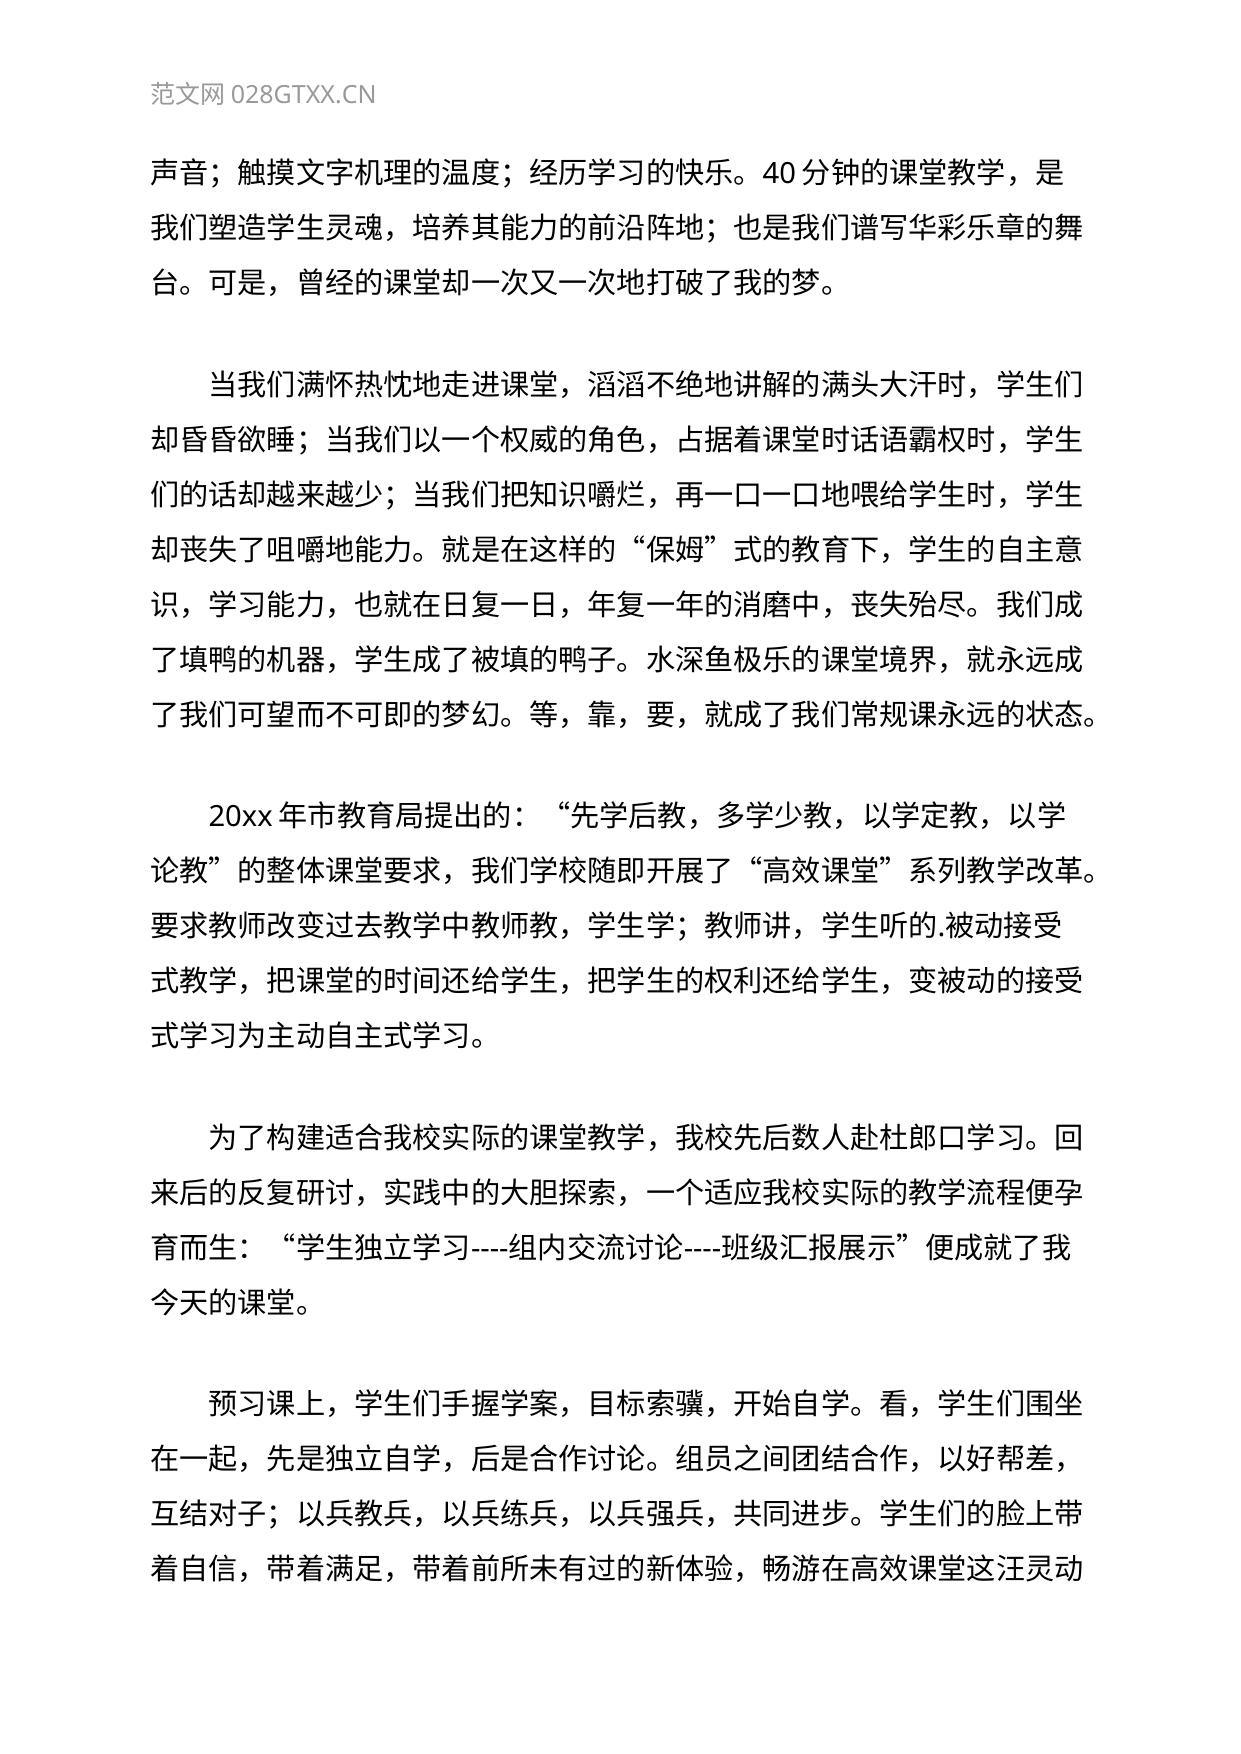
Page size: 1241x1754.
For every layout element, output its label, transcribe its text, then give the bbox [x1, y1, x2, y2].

text 当我们满怀热忱地走进课堂，滔滔不绝地讲解的满头大汗时，学生们却昏昏欲睡；当我们以一个权威的角色，占据着课堂时话语霸权时，学生们的话却越来越少；当我们把知识嚼烂，再一口一口地喂给学生时，学生却丧失了咀嚼地能力。就是在这样的“保姆”式的教育下，学生的自主意识，学习能力，也就在日复一日，年复一年的消磨中，丧失殆尽。我们成了填鸭的机器，学生成了被填的鸭子。水深鱼极乐的课堂境界，就永远成了我们可望而不可即的梦幻。等，靠，要，就成了我们常规课永远的状态。 [150, 362, 1090, 733]
text 为了构建适合我校实际的课堂教学，我校先后数人赴杜郎口学习。回来后的反复研讨，实践中的大胆探索，一个适应我校实际的教学流程便孕育而生：“学生独立学习----组内交流讨论----班级汇报展示”便成就了我今天的课堂。 [150, 1114, 1090, 1321]
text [150, 1381, 1090, 1588]
text 20xx年市教育局提出的：“先学后教，多学少教，以学定教，以学论教”的整体课堂要求，我们学校随即开展了“高效课堂”系列教学改革。要求教师改变过去教学中教师教，学生学；教师讲，学生听的.被动接受式教学，把课堂的时间还给学生，把学生的权利还给学生，变被动的接受式学习为主动自主式学习。 [150, 793, 1090, 1055]
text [150, 150, 1090, 302]
